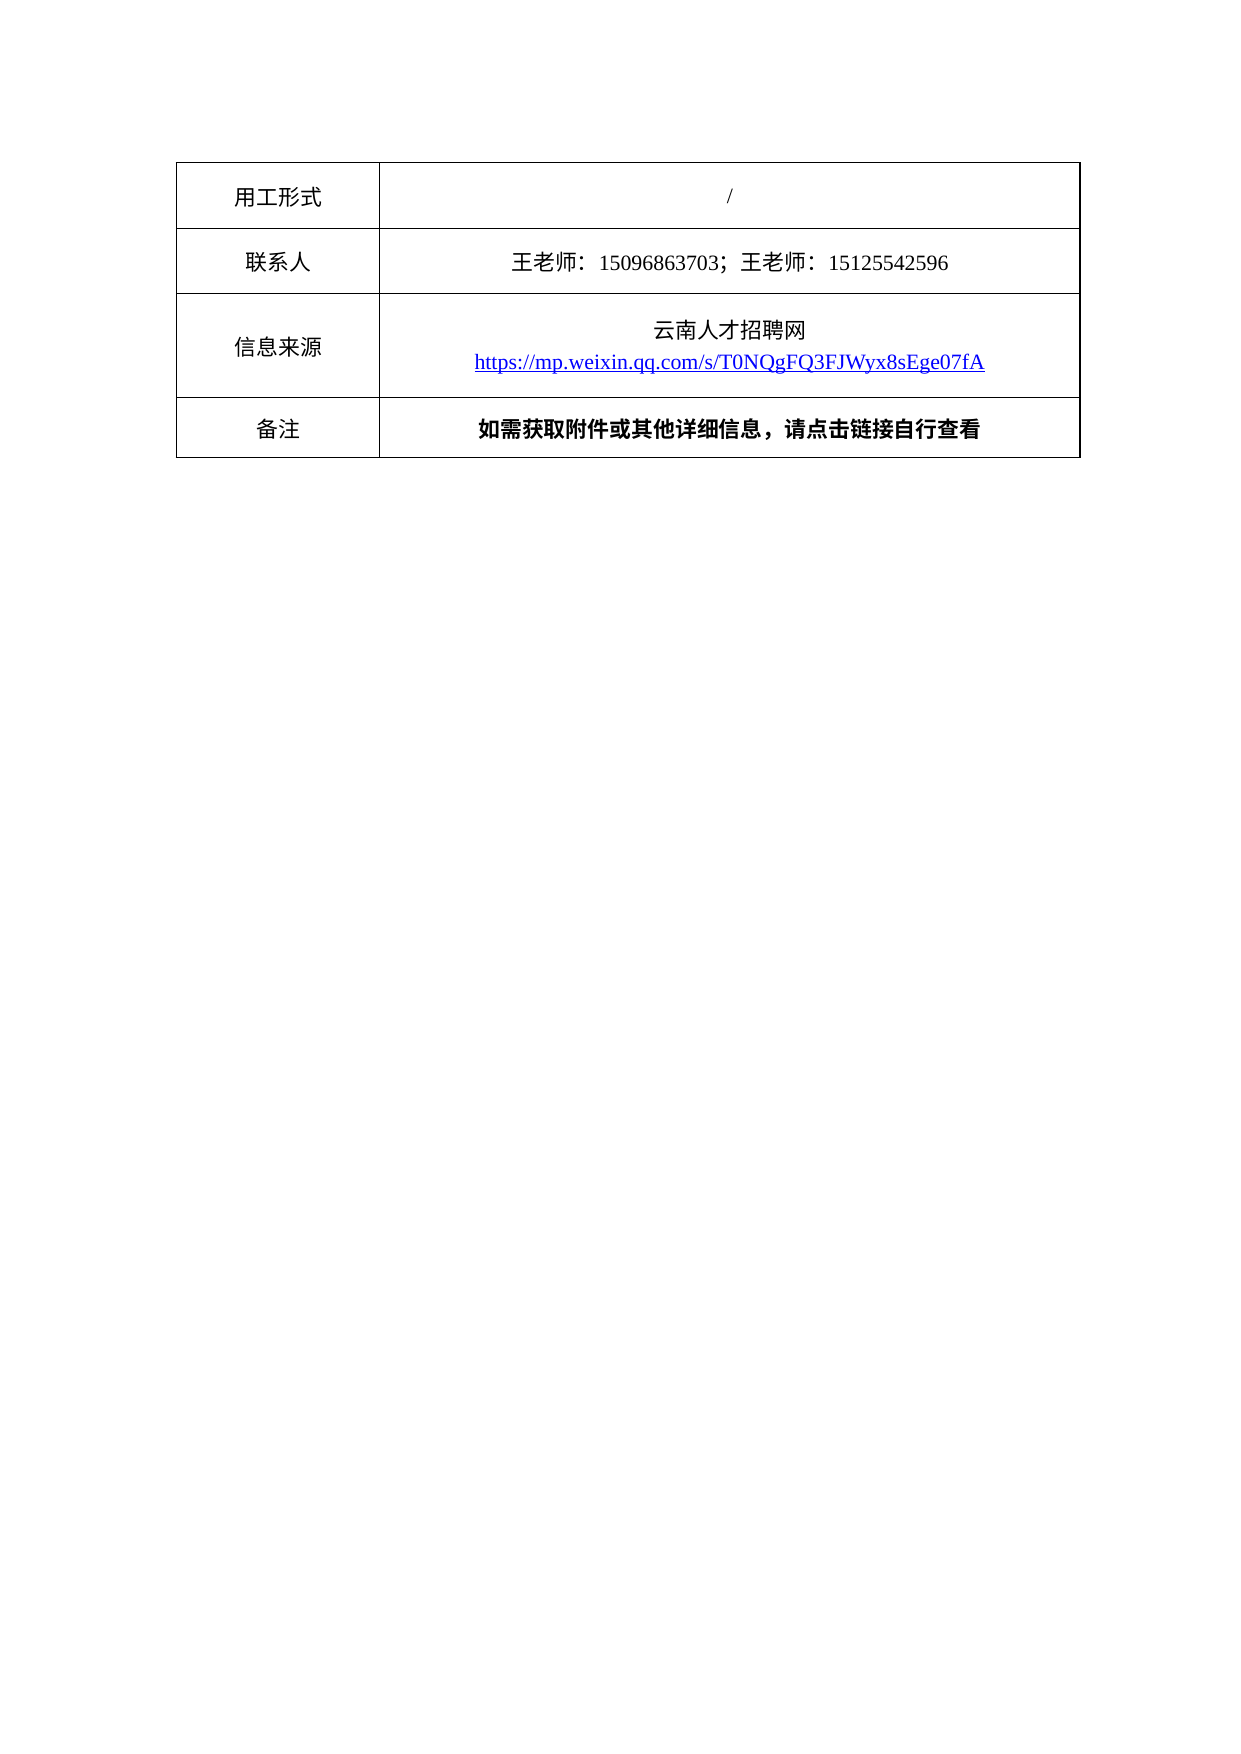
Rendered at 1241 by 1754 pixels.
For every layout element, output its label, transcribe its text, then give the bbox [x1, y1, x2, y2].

table_cell 联系人 [177, 229, 379, 292]
table_cell 备注 [177, 398, 379, 457]
table_cell 王老师：15096863703；王老师：15125542596 [380, 229, 1079, 292]
table_cell 用工形式 [177, 163, 379, 228]
table_cell 云南人才招聘网 https://mp.weixin.qq.com/s/T0NQgFQ3FJWyx8sEge07fA [380, 294, 1079, 397]
table_cell 如需获取附件或其他详细信息，请点击链接自行查看 [380, 398, 1079, 457]
table_cell / [380, 163, 1079, 228]
table_cell 信息来源 [177, 294, 379, 397]
